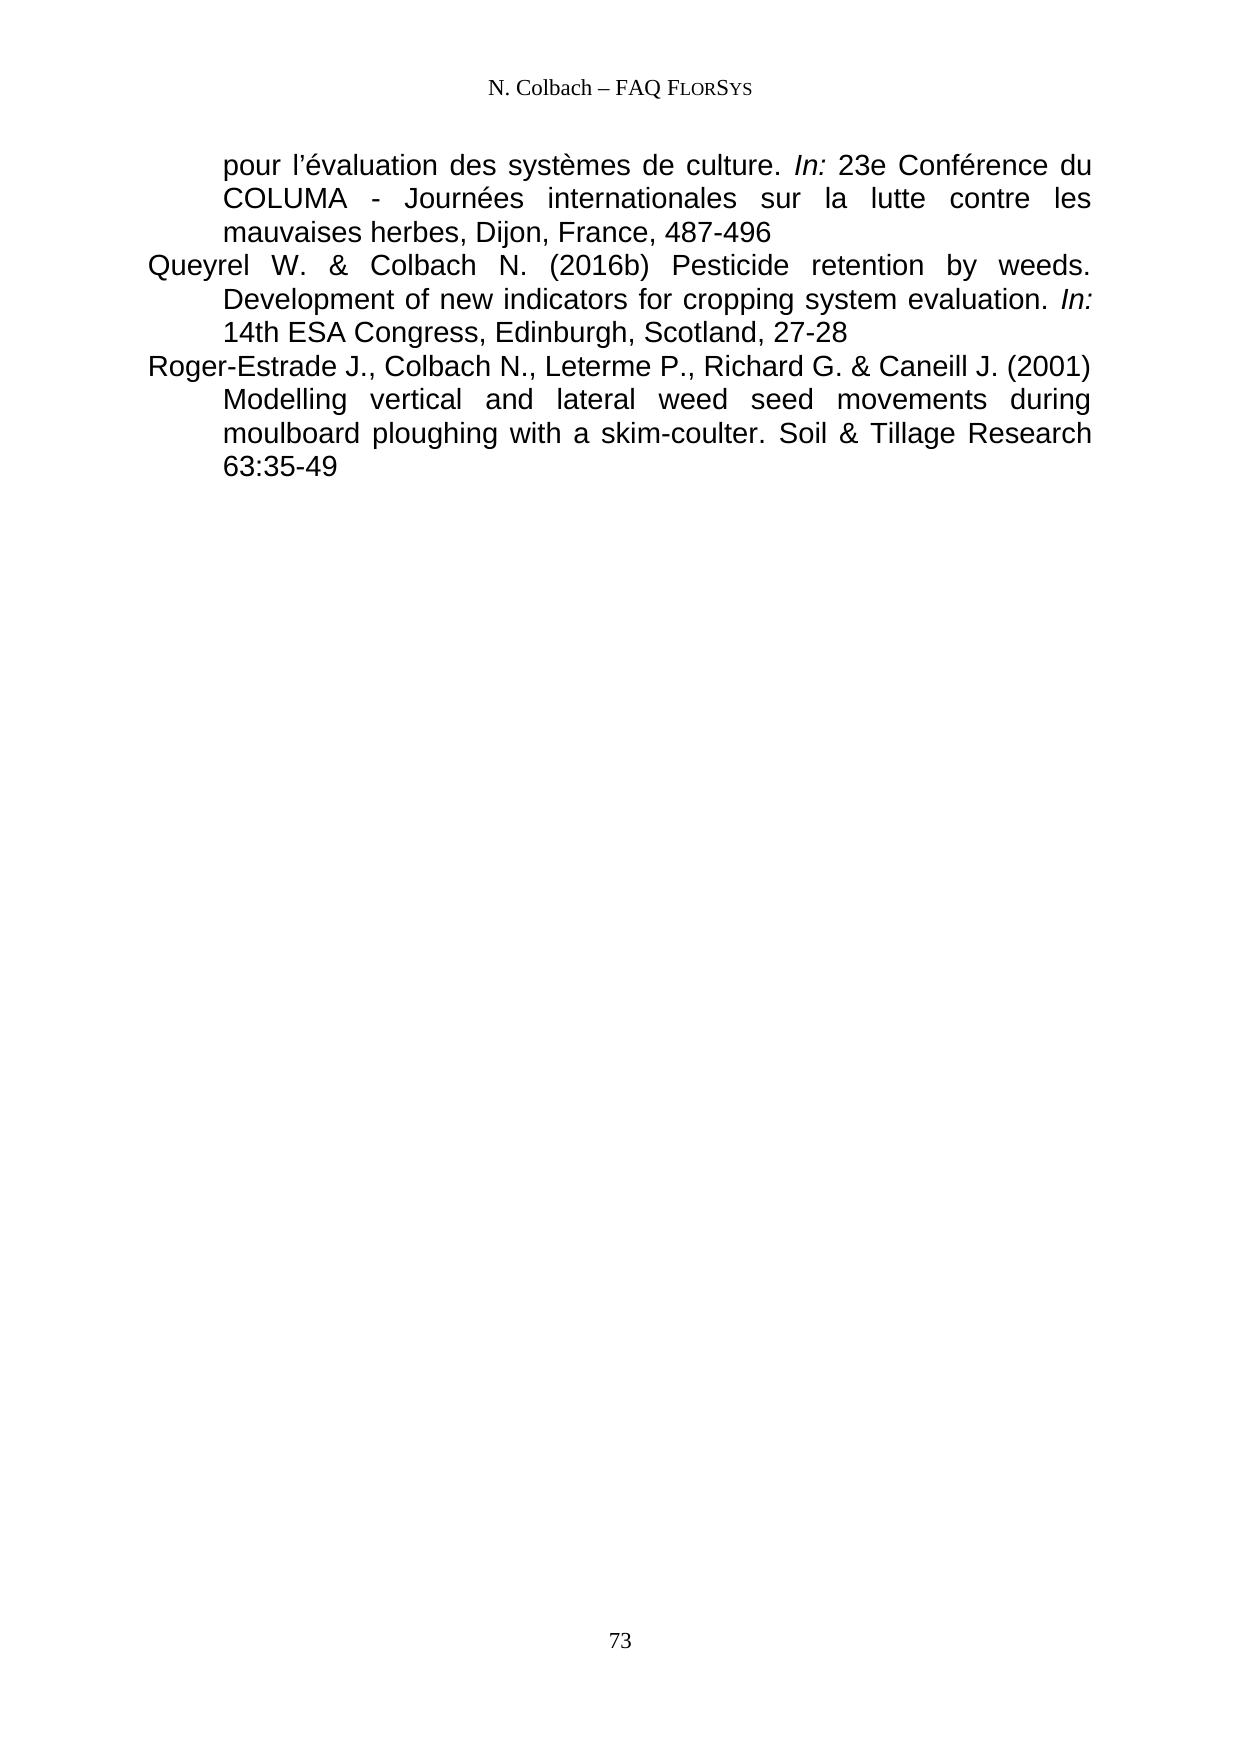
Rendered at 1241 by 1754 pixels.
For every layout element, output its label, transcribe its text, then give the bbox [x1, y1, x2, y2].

text Queyrel W. & Colbach N. (2016b) Pesticide retention by weeds. Development of new indicators for cropping system evaluation. In: 14th ESA Congress, Edinburgh, Scotland, 27-28 [148, 248, 1093, 349]
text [148, 148, 1093, 248]
text Roger-Estrade J., Colbach N., Leterme P., Richard G. & Caneill J. (2001) Modelling vertical and lateral weed seed movements during moulboard ploughing with a skim-coulter. Soil & Tillage Research 63:35-49 [148, 349, 1093, 483]
